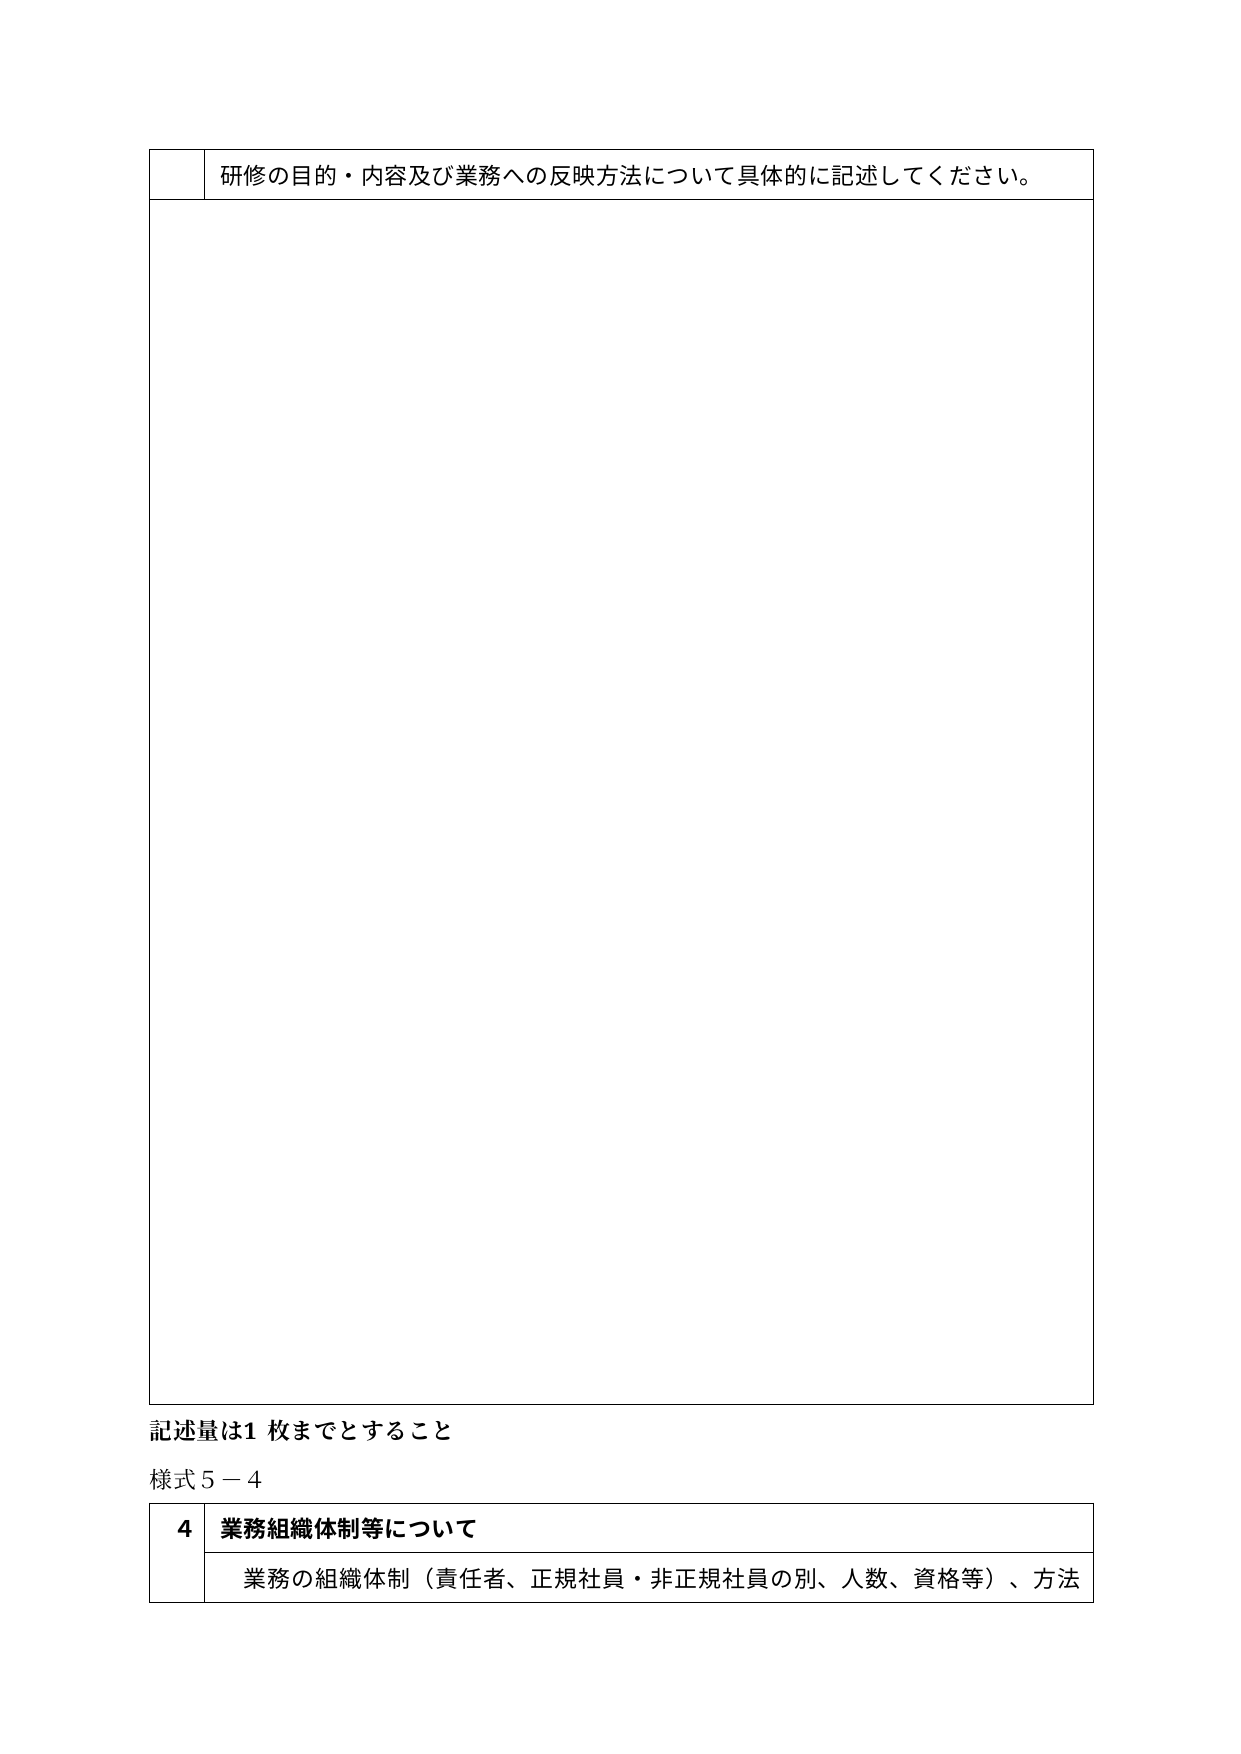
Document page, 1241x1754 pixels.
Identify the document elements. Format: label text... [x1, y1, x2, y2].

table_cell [205, 150, 1093, 198]
table_header 業務組織体制等について [205, 1504, 1093, 1552]
table_header ４ [150, 1504, 204, 1602]
text 記述量は1枚までとすること [149, 1405, 1091, 1454]
table_cell [150, 200, 1093, 1404]
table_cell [205, 1553, 1093, 1602]
text 様式５－４ [149, 1454, 1091, 1502]
